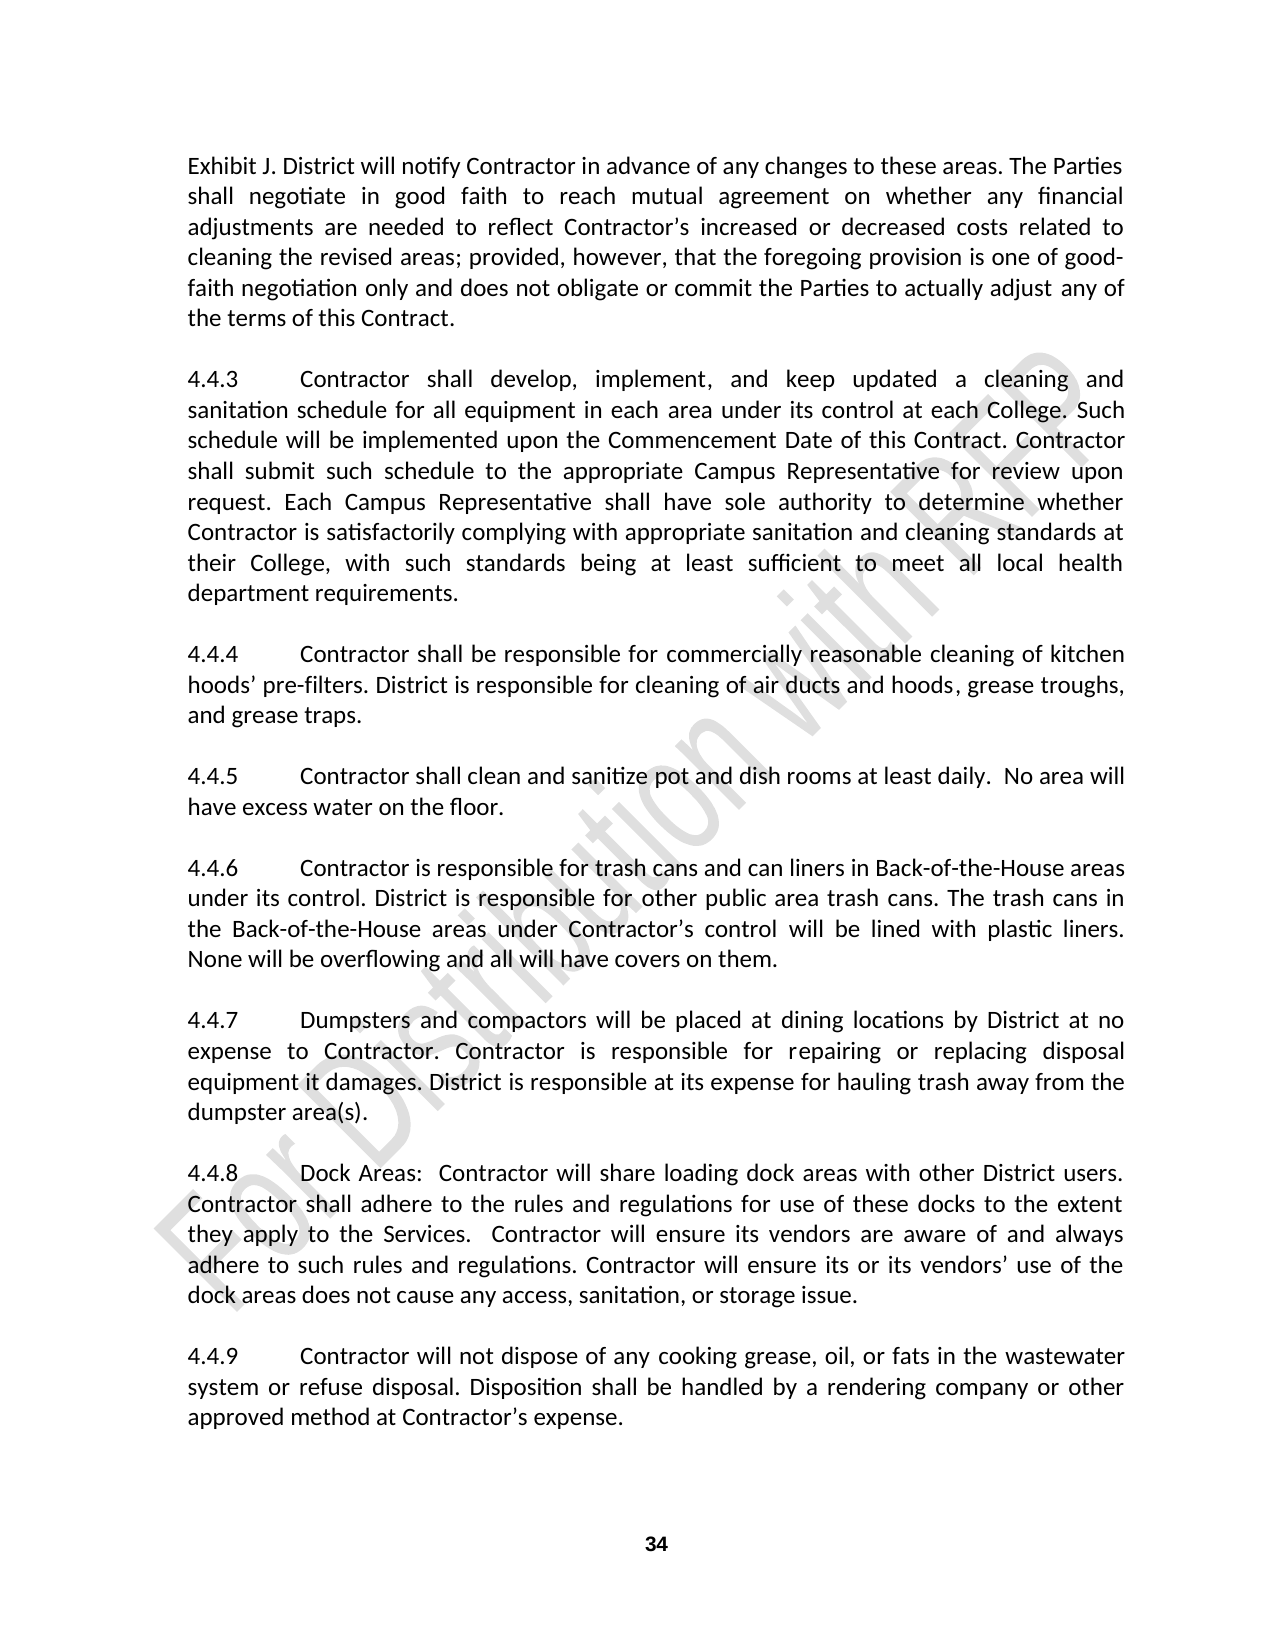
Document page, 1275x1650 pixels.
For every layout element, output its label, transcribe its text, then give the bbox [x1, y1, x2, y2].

list Contractor is responsible for trash cans and can liners in Back-of-the-House areas under its control. District is responsible for other public area trash cans. The trash cans in the Back-of-the-House areas under Contractor’s control will be lined with plastic liners. None will be overflowing and all will have covers on them. [187, 852, 1125, 974]
list Dumpsters and compactors will be placed at dining locations by District at no expense to Contractor. Contractor is responsible for repairing or replacing disposal equipment it damages. District is responsible at its expense for hauling trash away from the dumpster area(s). [187, 1004, 1125, 1127]
list Contractor shall be responsible for commercially reasonable cleaning of kitchen hoods’ pre-filters. District is responsible for cleaning of air ducts and hoods, grease troughs, and grease traps. [187, 638, 1125, 730]
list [187, 150, 1125, 333]
list Contractor shall clean and sanitize pot and dish rooms at least daily. No area will have excess water on the floor. [187, 760, 1125, 821]
list Contractor shall develop, implement, and keep updated a cleaning and sanitation schedule for all equipment in each area under its control at each College. Such schedule will be implemented upon the Commencement Date of this Contract. Contractor shall submit such schedule to the appropriate Campus Representative for review upon request. Each Campus Representative shall have sole authority to determine whether Contractor is satisfactorily complying with appropriate sanitation and cleaning standards at their College, with such standards being at least sufficient to meet all local health department requirements. [187, 364, 1125, 608]
list Contractor will not dispose of any cooking grease, oil, or fats in the wastewater system or refuse disposal. Disposition shall be handled by a rendering company or other approved method at Contractor’s expense. [187, 1340, 1125, 1432]
list Dock Areas: Contractor will share loading dock areas with other District users. Contractor shall adhere to the rules and regulations for use of these docks to the extent they apply to the Services. Contractor will ensure its vendors are aware of and always adhere to such rules and regulations. Contractor will ensure its or its vendors’ use of the dock areas does not cause any access, sanitation, or storage issue. [187, 1157, 1125, 1310]
